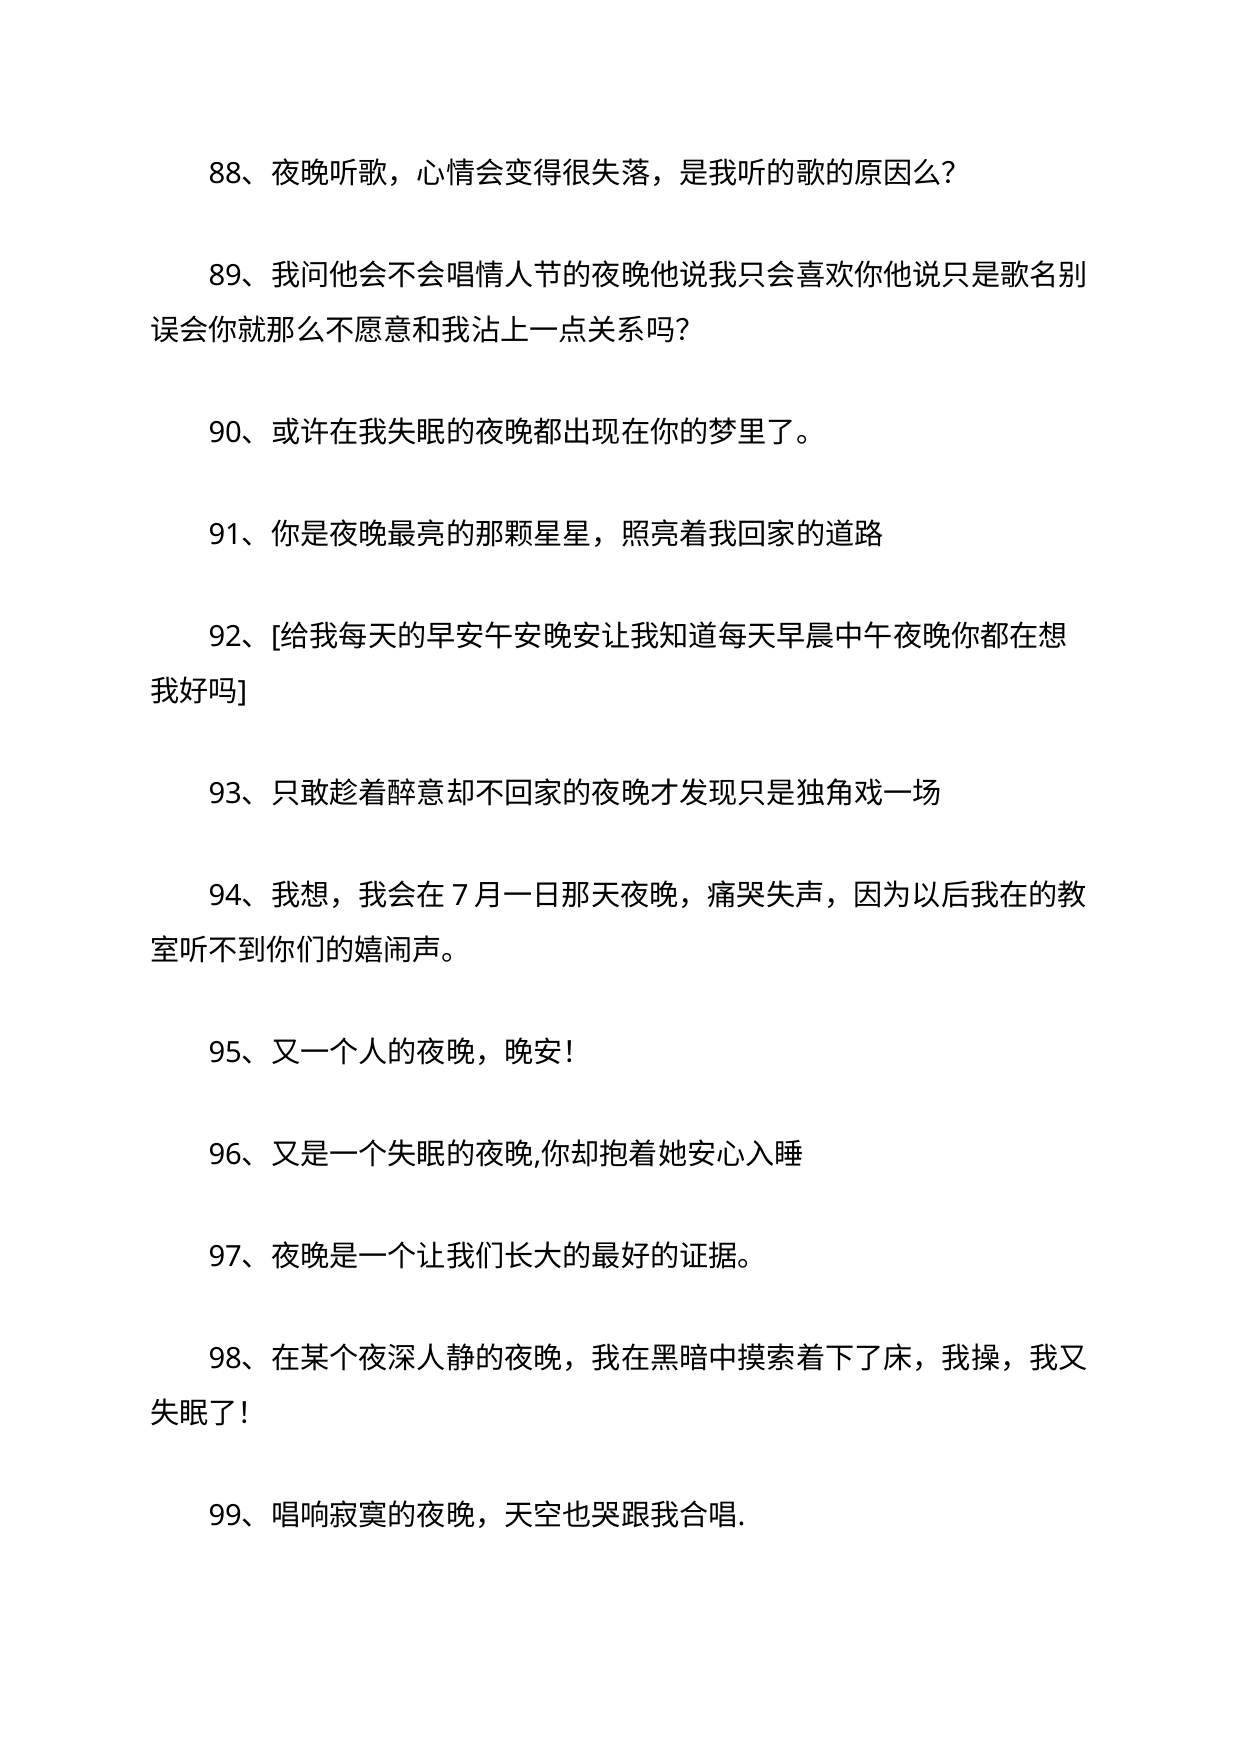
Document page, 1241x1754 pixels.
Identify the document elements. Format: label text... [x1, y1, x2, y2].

text 98、在某个夜深人静的夜晚，我在黑暗中摸索着下了床，我操，我又失眠了！ [150, 1334, 1090, 1432]
text 90、或许在我失眠的夜晚都出现在你的梦里了。 [150, 409, 1090, 451]
text 94、我想，我会在7月一日那天夜晚，痛哭失声，因为以后我在的教室听不到你们的嬉闹声。 [150, 872, 1090, 969]
text 97、夜晚是一个让我们长大的最好的证据。 [150, 1232, 1090, 1275]
text 89、我问他会不会唱情人节的夜晚他说我只会喜欢你他说只是歌名别误会你就那么不愿意和我沾上一点关系吗？ [150, 252, 1090, 349]
text 92、[给我每天的早安午安晚安让我知道每天早晨中午夜晚你都在想我好吗] [150, 613, 1090, 710]
text 88、夜晚听歌，心情会变得很失落，是我听的歌的原因么？ [150, 150, 1090, 192]
text 96、又是一个失眠的夜晚,你却抱着她安心入睡 [150, 1130, 1090, 1173]
text 99、唱响寂寞的夜晚，天空也哭跟我合唱. [150, 1491, 1090, 1533]
text 93、只敢趁着醉意却不回家的夜晚才发现只是独角戏一场 [150, 770, 1090, 812]
text 91、你是夜晚最亮的那颗星星，照亮着我回家的道路 [150, 511, 1090, 553]
text 95、又一个人的夜晚，晚安！ [150, 1028, 1090, 1071]
